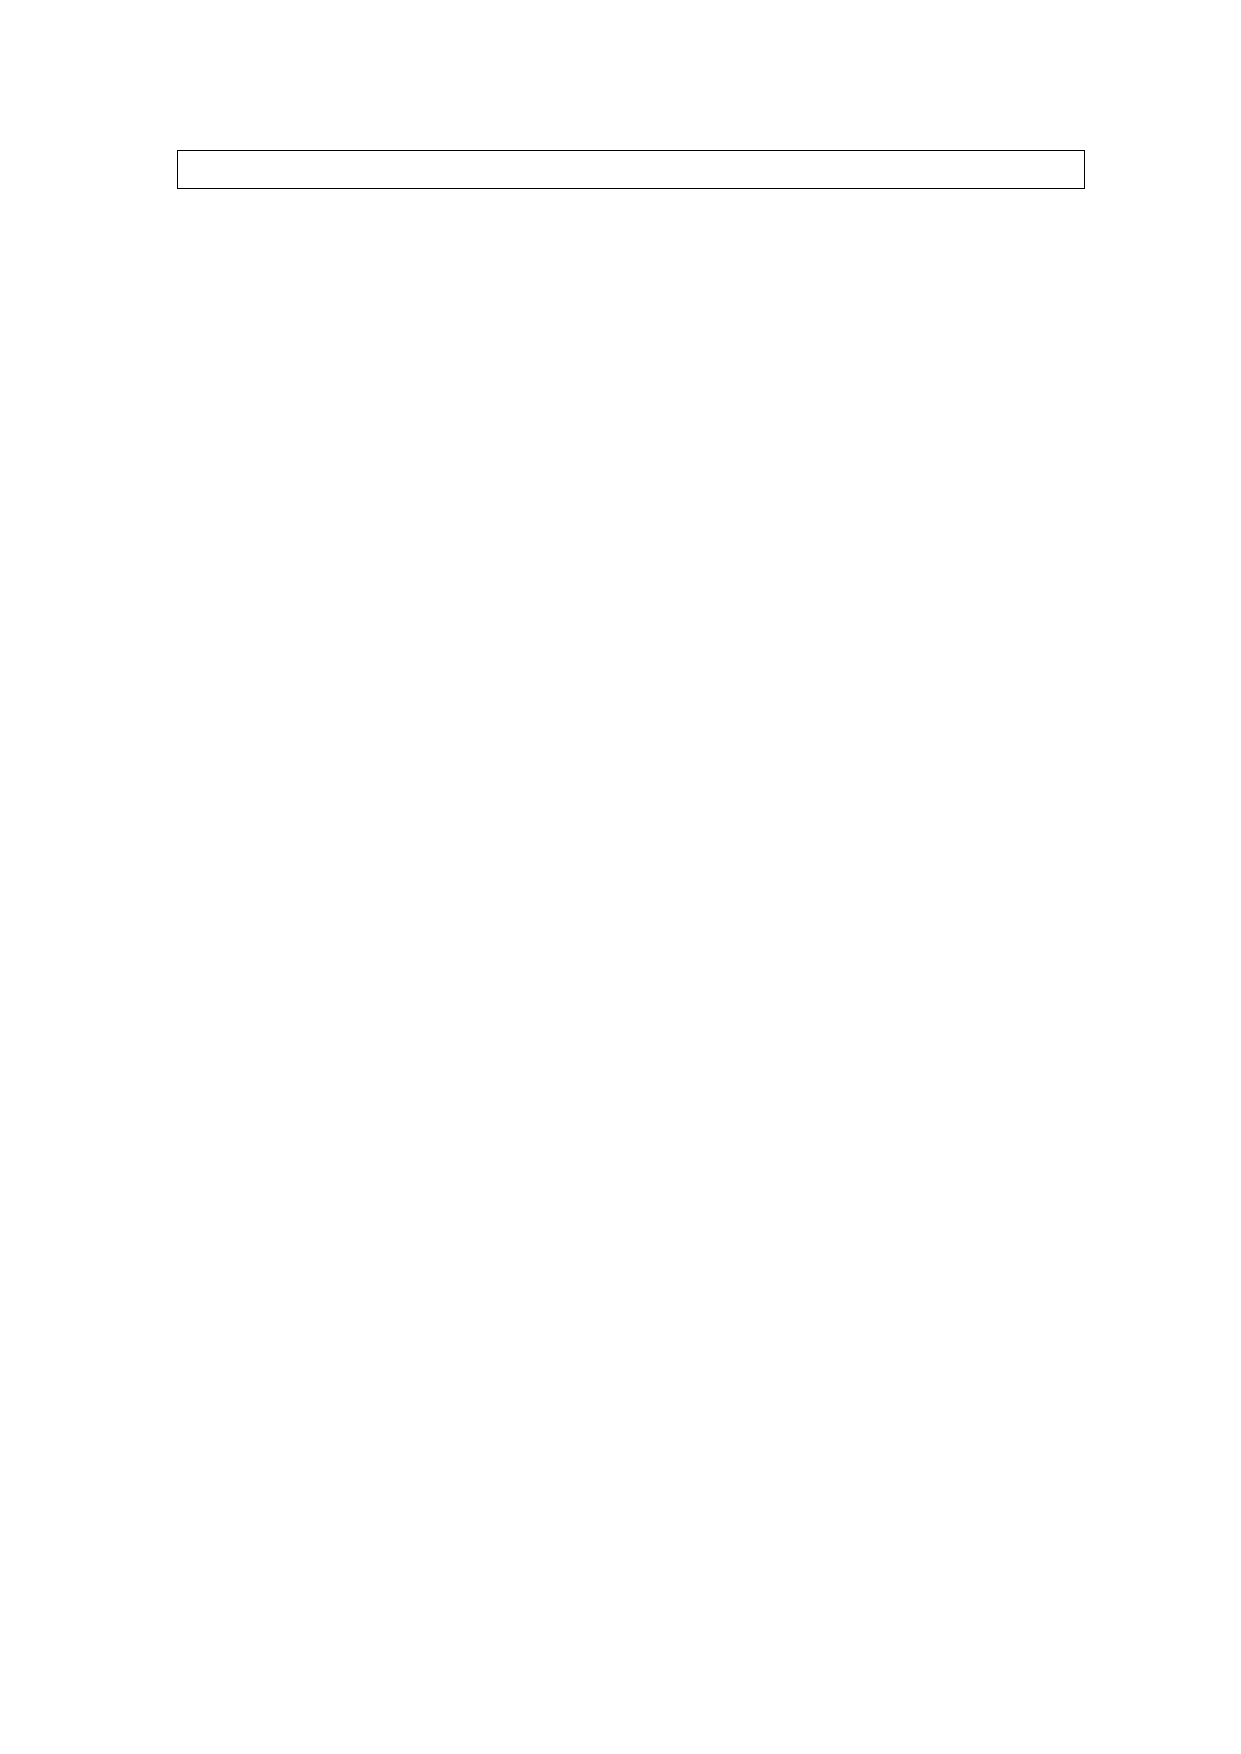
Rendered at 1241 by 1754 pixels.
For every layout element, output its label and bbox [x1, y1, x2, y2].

table_cell [178, 151, 1084, 188]
